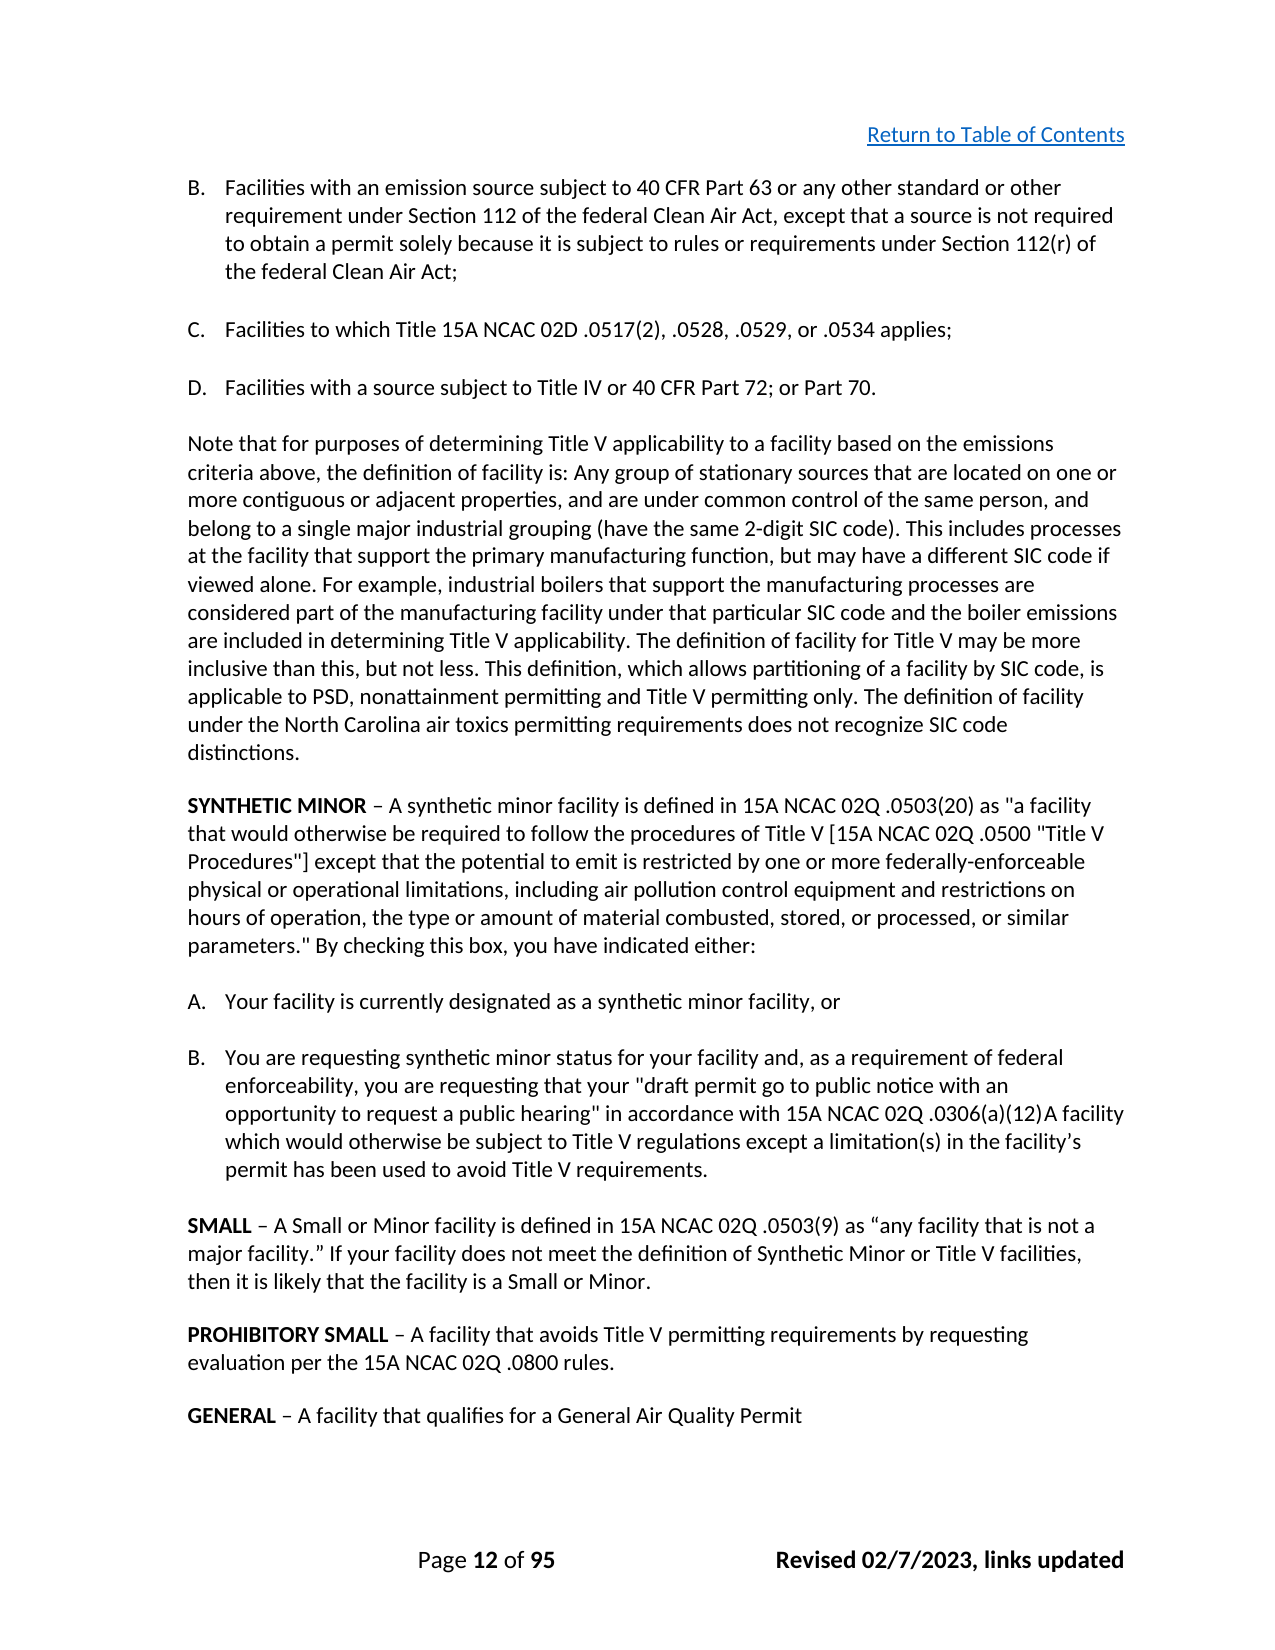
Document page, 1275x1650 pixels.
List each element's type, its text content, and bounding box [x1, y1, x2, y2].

text SMALL – A Small or Minor facility is defined in 15A NCAC 02Q .0503(9) as “any facility that is not a major facility.” If your facility does not meet the definition of Synthetic Minor or Title V facilities, then it is likely that the facility is a Small or Minor. [187, 1211, 1125, 1295]
list Facilities with a source subject to Title IV or 40 CFR Part 72; or Part 70. [187, 373, 1125, 402]
list Your facility is currently designated as a synthetic minor facility, or [187, 987, 1125, 1015]
text PROHIBITORY SMALL – A facility that avoids Title V permitting requirements by requesting evaluation per the 15A NCAC 02Q .0800 rules. [187, 1320, 1125, 1376]
text Return to Table of Contents [187, 120, 1125, 148]
list Facilities with an emission source subject to 40 CFR Part 63 or any other standard or other requirement under Section 112 of the federal Clean Air Act, except that a source is not required to obtain a permit solely because it is subject to rules or requirements under Section 112(r) of the federal Clean Air Act; [187, 173, 1125, 285]
list Facilities to which Title 15A NCAC 02D .0517(2), .0528, .0529, or .0534 applies; [187, 315, 1125, 343]
text GENERAL – A facility that qualifies for a General Air Quality Permit [187, 1401, 1125, 1429]
list You are requesting synthetic minor status for your facility and, as a requirement of federal enforceability, you are requesting that your "draft permit go to public notice with an opportunity to request a public hearing" in accordance with 15A NCAC 02Q .0306(a)(12)A facility which would otherwise be subject to Title V regulations except a limitation(s) in the facility’s permit has been used to avoid Title V requirements. [187, 1043, 1125, 1183]
text SYNTHETIC MINOR – A synthetic minor facility is defined in 15A NCAC 02Q .0503(20) as "a facility that would otherwise be required to follow the procedures of Title V [15A NCAC 02Q .0500 "Title V Procedures"] except that the potential to emit is restricted by one or more federally-enforceable physical or operational limitations, including air pollution control equipment and restrictions on hours of operation, the type or amount of material combusted, stored, or processed, or similar parameters." By checking this box, you have indicated either: [187, 791, 1125, 959]
text Note that for purposes of determining Title V applicability to a facility based on the emissions criteria above, the definition of facility is: Any group of stationary sources that are located on one or more contiguous or adjacent properties, and are under common control of the same person, and belong to a single major industrial grouping (have the same 2-digit SIC code). This includes processes at the facility that support the primary manufacturing function, but may have a different SIC code if viewed alone. For example, industrial boilers that support the manufacturing processes are considered part of the manufacturing facility under that particular SIC code and the boiler emissions are included in determining Title V applicability. The definition of facility for Title V may be more inclusive than this, but not less. This definition, which allows partitioning of a facility by SIC code, is applicable to PSD, nonattainment permitting and Title V permitting only. The definition of facility under the North Carolina air toxics permitting requirements does not recognize SIC code distinctions. [187, 429, 1125, 766]
